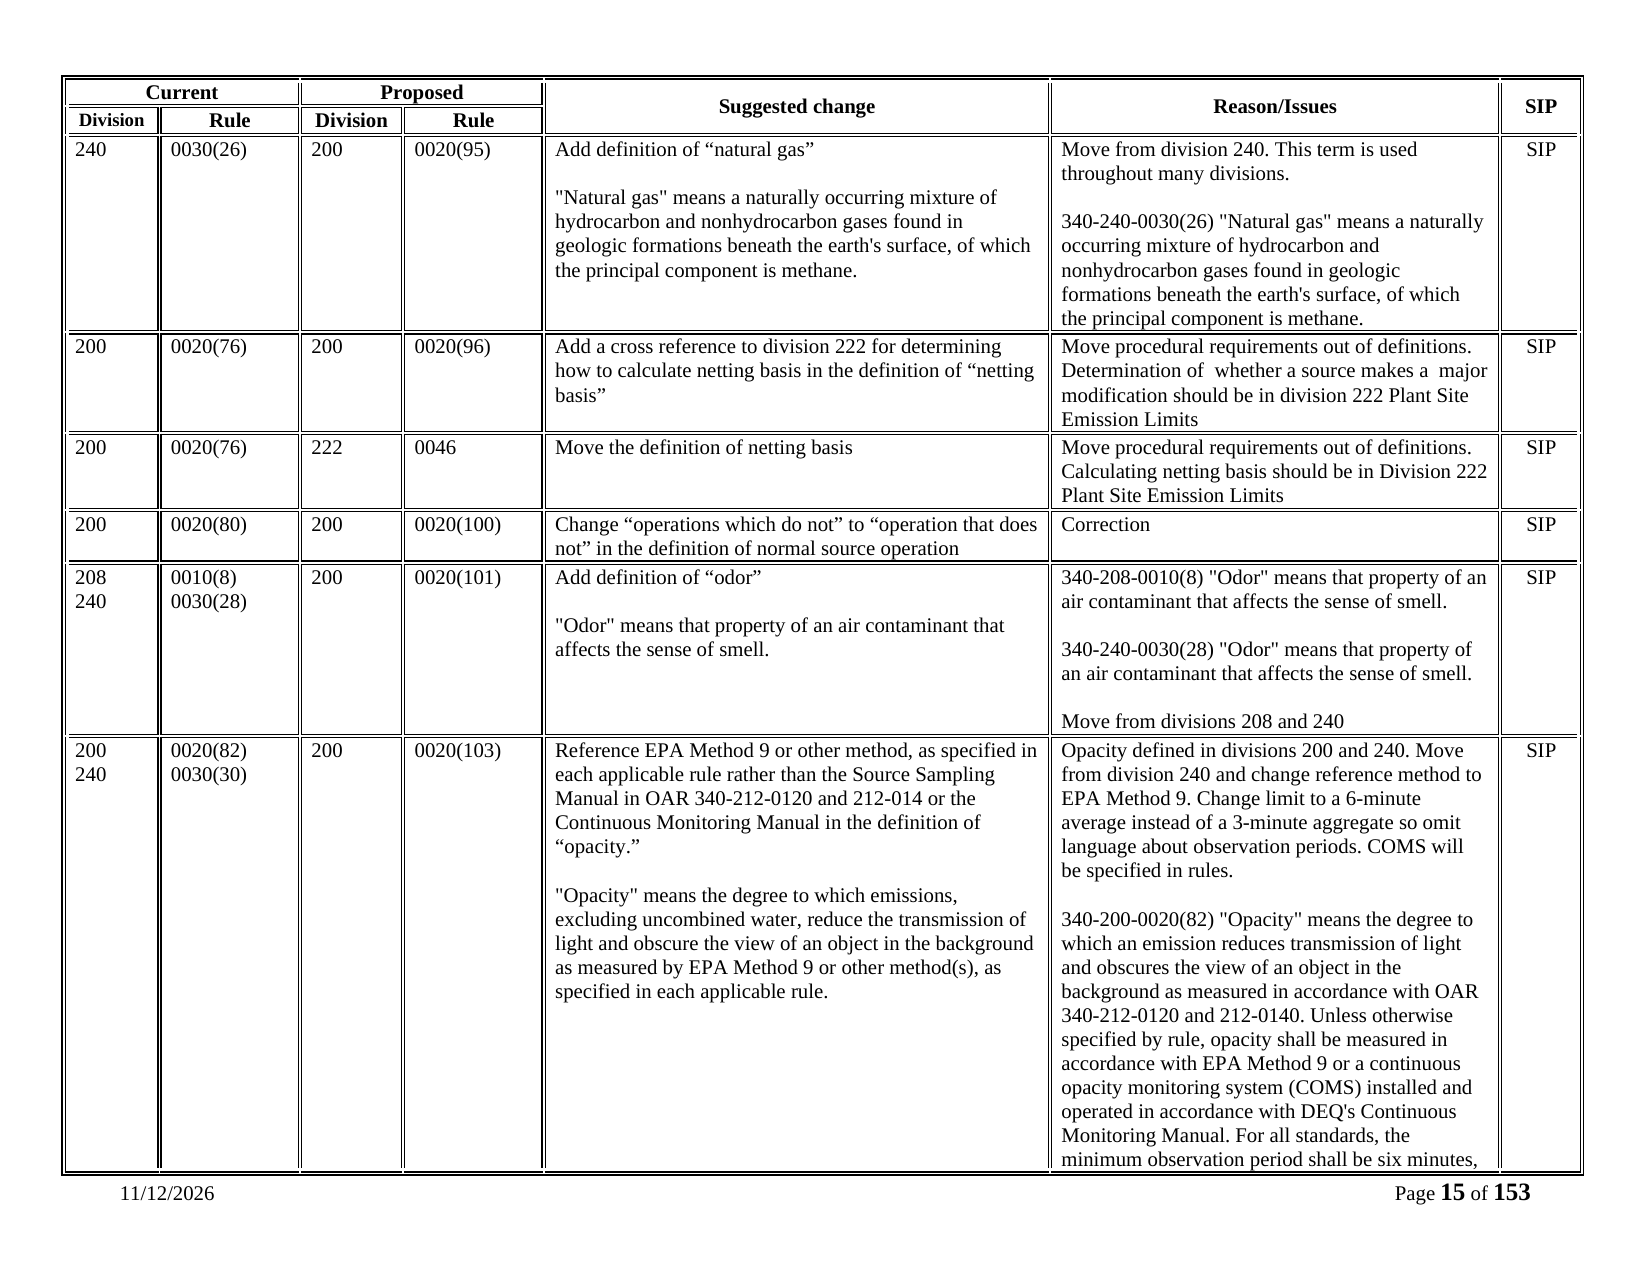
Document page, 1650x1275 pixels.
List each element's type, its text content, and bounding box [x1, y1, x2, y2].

table_cell 200 [302, 335, 401, 431]
table_cell 222 [302, 435, 401, 507]
table_cell 0020(82) 0030(30) [159, 734, 300, 1171]
table_cell 0020(80) [162, 512, 298, 560]
table_cell Division [64, 104, 159, 132]
table_cell SIP [1500, 133, 1582, 330]
table_header Current [64, 77, 300, 104]
table_header Suggested change [544, 77, 1050, 132]
table_cell 240 [64, 133, 159, 330]
table_cell Move procedural requirements out of definitions. Determination of whether a source makes a major modification should be in division 222 Plant Site Emission Limits [1052, 335, 1498, 431]
table_cell SIP [1500, 431, 1582, 507]
table_cell 200 [64, 431, 159, 507]
table_cell 200 [302, 137, 401, 330]
table_cell Add definition of “odor” "Odor" means that property of an air contaminant that affects the sense of smell. [546, 565, 1048, 733]
table_cell Move procedural requirements out of definitions. Calculating netting basis should be in Division 222 Plant Site Emission Limits [1052, 435, 1498, 507]
table_cell SIP [1500, 507, 1582, 560]
table_cell 0010(8) 0030(28) [162, 565, 298, 733]
table_cell Add definition of “natural gas” "Natural gas" means a naturally occurring mixture of hydrocarbon and nonhydrocarbon gases found in geologic formations beneath the earth's surface, of which the principal component is methane. [546, 137, 1048, 330]
table_header SIP [1500, 79, 1580, 132]
table_cell SIP [1500, 330, 1582, 431]
table_cell SIP [1500, 560, 1582, 733]
table_cell 200 [64, 330, 159, 431]
table_cell 200 [302, 512, 401, 560]
table_cell 0020(100) [405, 512, 541, 560]
table_cell 0020(76) [162, 435, 298, 507]
table_cell 0046 [405, 435, 541, 507]
table_cell SIP [1500, 734, 1582, 1171]
table_cell Division [302, 108, 401, 132]
table_cell Change “operations which do not” to “operation that does not” in the definition of normal source operation [546, 512, 1048, 560]
table_cell 0020(96) [405, 335, 541, 431]
table_cell Move from division 240. This term is used throughout many divisions. 340-240-0030(26) "Natural gas" means a naturally occurring mixture of hydrocarbon and nonhydrocarbon gases found in geologic formations beneath the earth's surface, of which the principal component is methane. [1052, 137, 1498, 330]
table_cell 200 240 [64, 734, 159, 1171]
table_cell Rule [162, 108, 298, 132]
table_cell Add a cross reference to division 222 for determining how to calculate netting basis in the definition of “netting basis” [546, 335, 1048, 431]
table_cell 200 [300, 734, 403, 1171]
table_header Proposed [300, 77, 544, 104]
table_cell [544, 734, 1050, 1171]
table_cell 0030(26) [162, 137, 298, 330]
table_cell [1050, 734, 1500, 1171]
table_header Reason/Issues [1050, 77, 1500, 132]
table_cell 340-208-0010(8) "Odor" means that property of an air contaminant that affects the sense of smell. 340-240-0030(28) "Odor" means that property of an air contaminant that affects the sense of smell. Move from divisions 208 and 240 [1052, 565, 1498, 733]
table_cell Rule [405, 108, 541, 132]
table_cell 0020(101) [405, 565, 541, 733]
table_cell 208 240 [64, 560, 159, 733]
table_cell 200 [64, 507, 159, 560]
table_cell 0020(103) [403, 734, 544, 1171]
table_cell 0020(76) [162, 335, 298, 431]
table_cell Move the definition of netting basis [546, 435, 1048, 507]
table_cell Correction [1052, 512, 1498, 560]
table_cell 0020(95) [405, 137, 541, 330]
table_cell 200 [302, 565, 401, 733]
